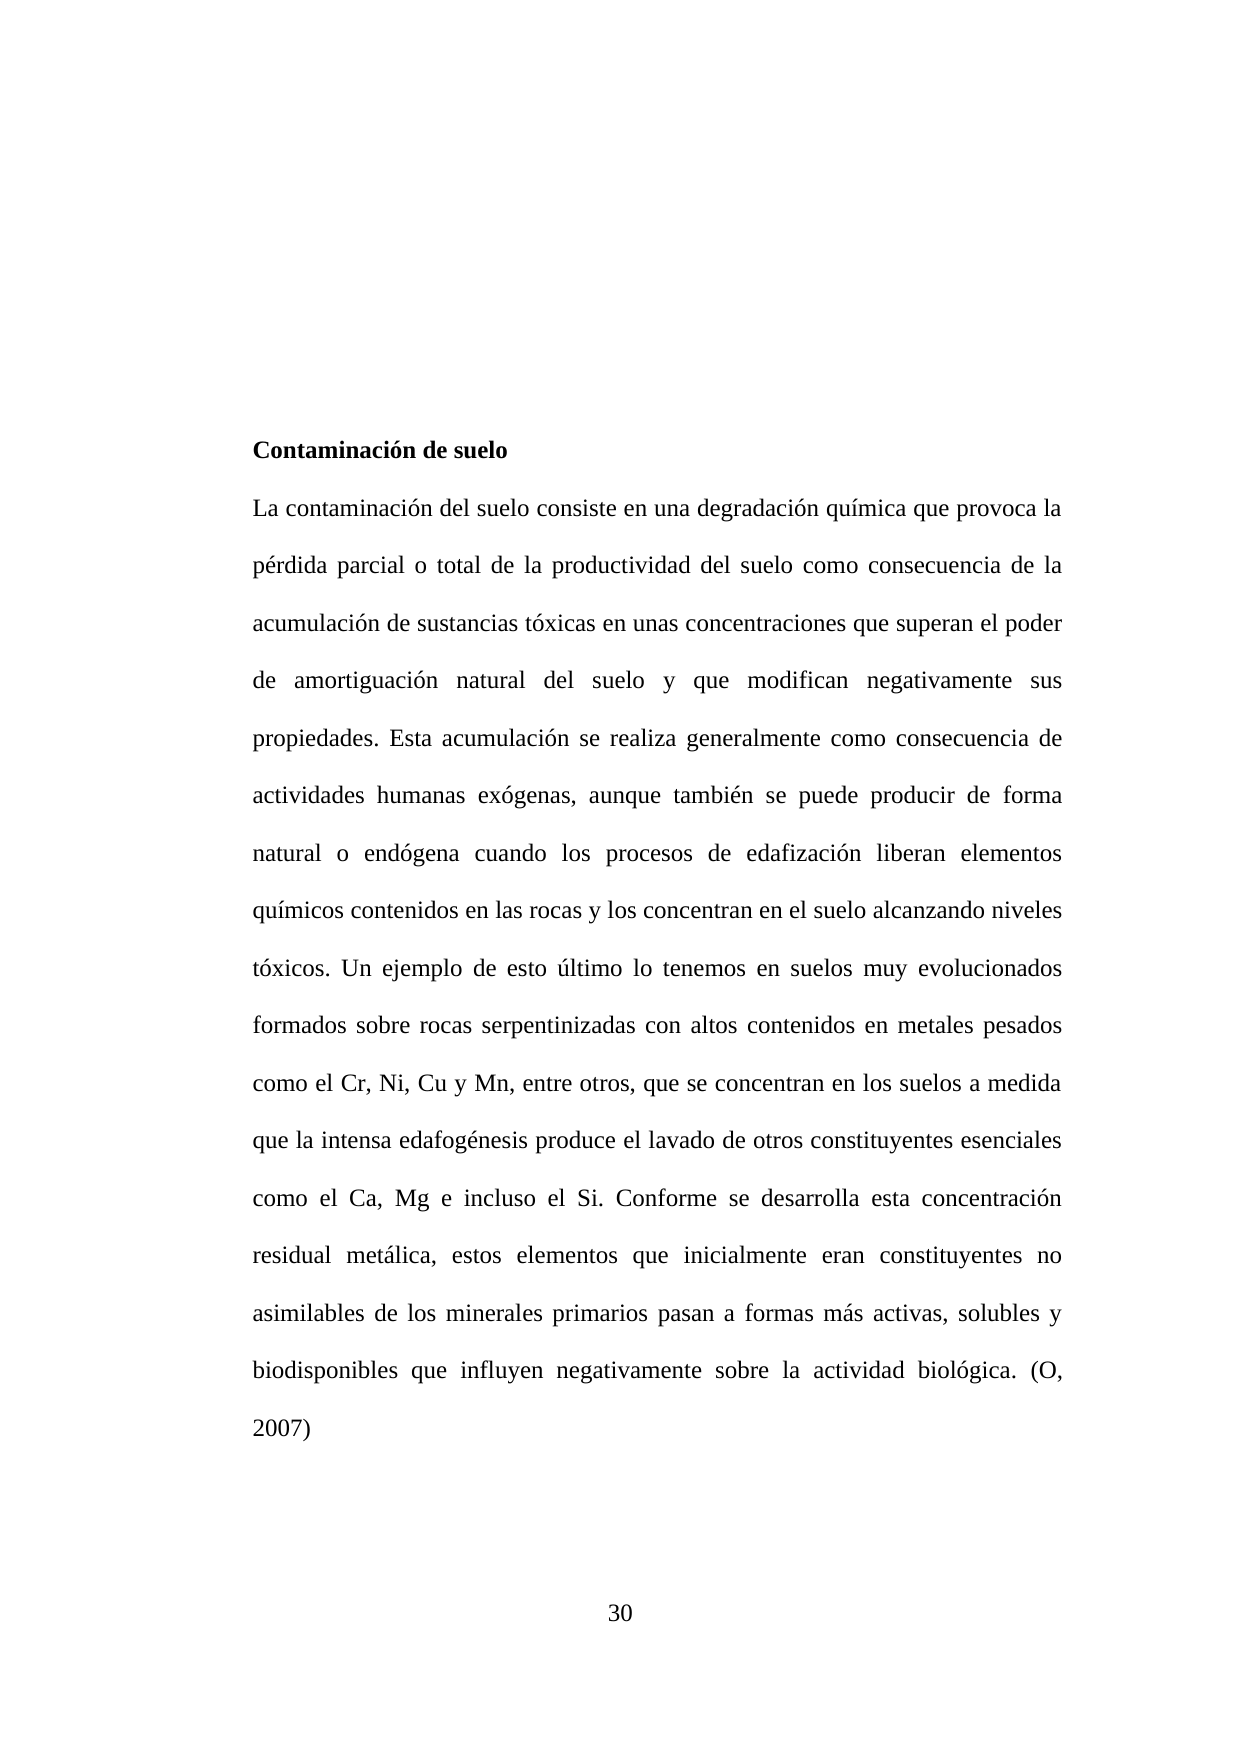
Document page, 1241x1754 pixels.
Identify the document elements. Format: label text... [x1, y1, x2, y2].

list Contaminación de suelo [252, 435, 1063, 464]
list La contaminación del suelo consiste en una degradación química que provoca la pérdida parcial o total de la productividad del suelo como consecuencia de la acumulación de sustancias tóxicas en unas concentraciones que superan el poder de amortiguación natural del suelo y que modifican negativamente sus propiedades. Esta acumulación se realiza generalmente como consecuencia de actividades humanas exógenas, aunque también se puede producir de forma natural o endógena cuando los procesos de edafización liberan elementos químicos contenidos en las rocas y los concentran en el suelo alcanzando niveles tóxicos. Un ejemplo de esto último lo tenemos en suelos muy evolucionados formados sobre rocas serpentinizadas con altos contenidos en metales pesados como el Cr, Ni, Cu y Mn, entre otros, que se concentran en los suelos a medida que la intensa edafogénesis produce el lavado de otros constituyentes esenciales como el Ca, Mg e incluso el Si. Conforme se desarrolla esta concentración residual metálica, estos elementos que inicialmente eran constituyentes no asimilables de los minerales primarios pasan a formas más activas, solubles y biodisponibles que influyen negativamente sobre la actividad biológica. [252, 493, 1063, 1441]
